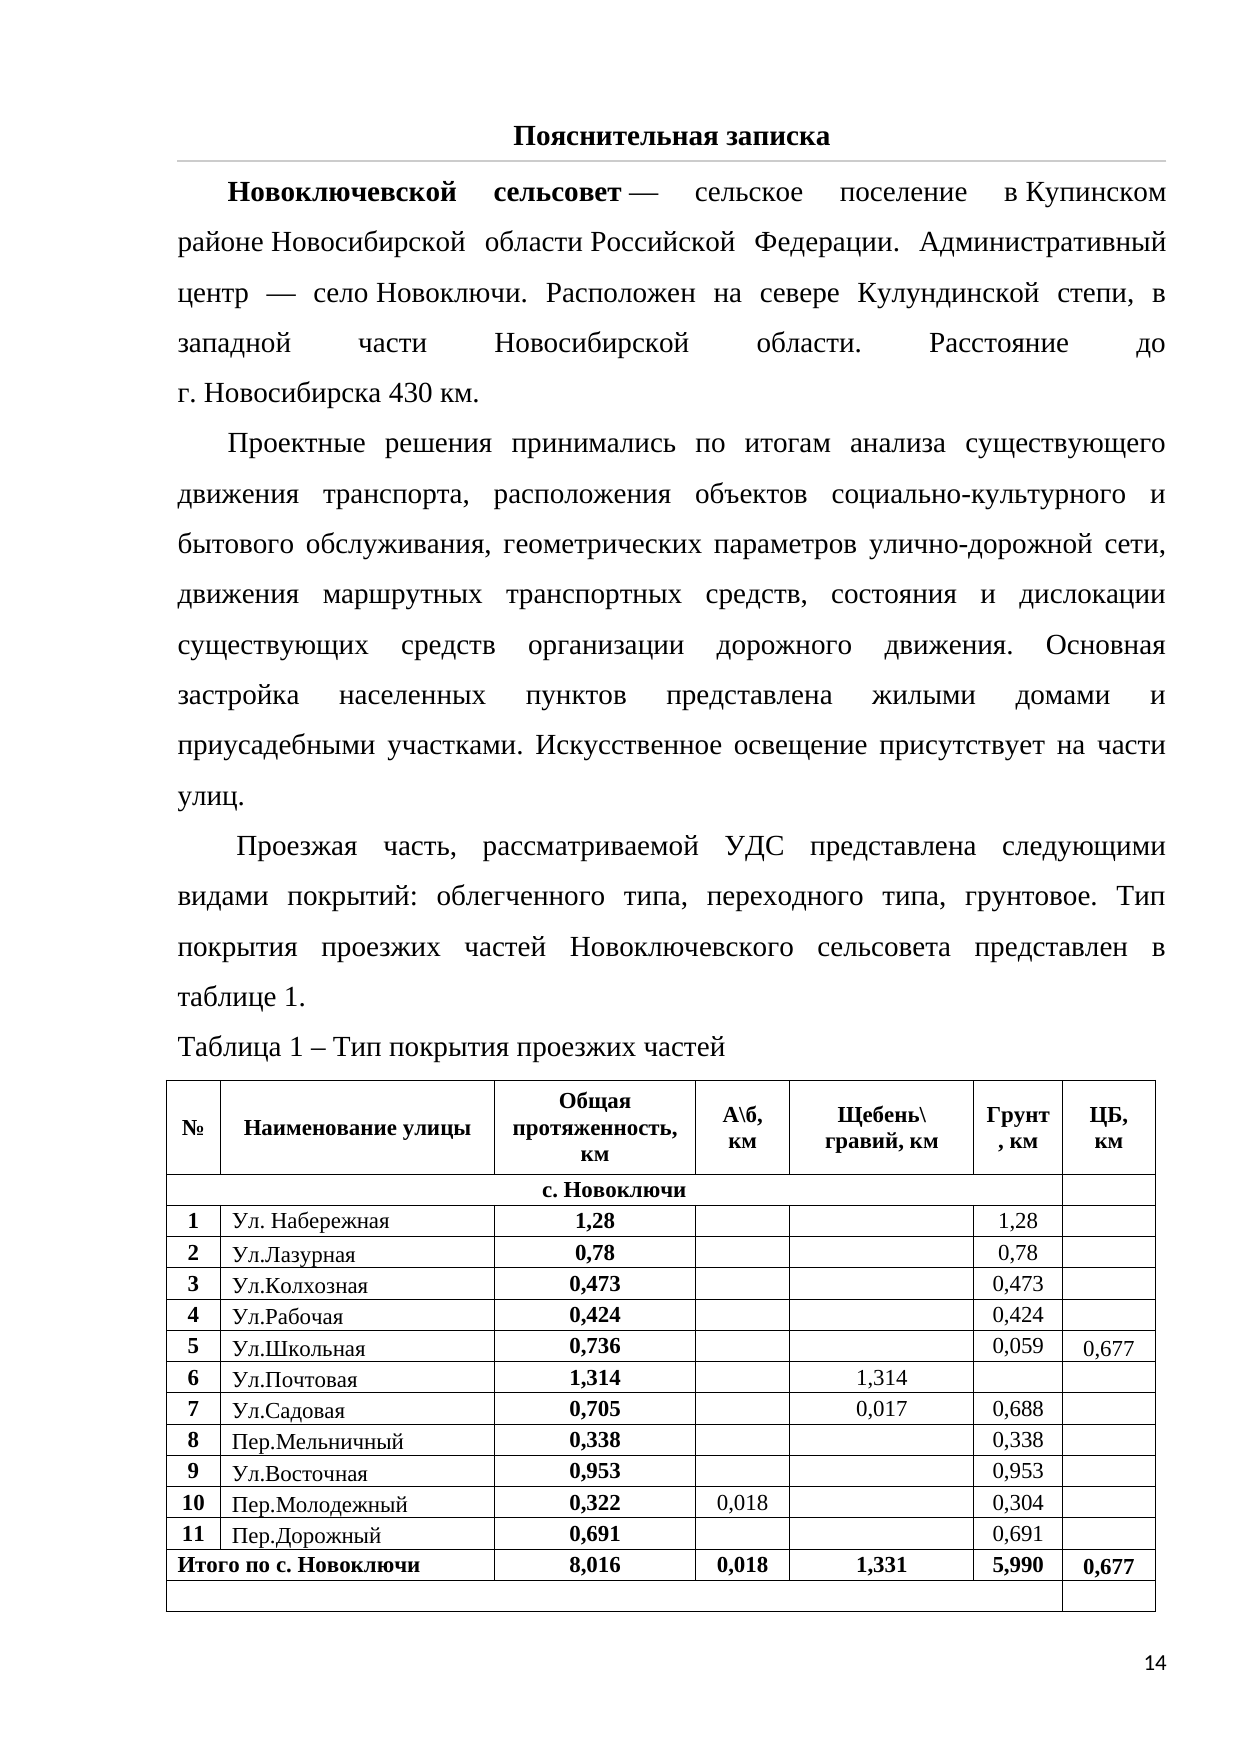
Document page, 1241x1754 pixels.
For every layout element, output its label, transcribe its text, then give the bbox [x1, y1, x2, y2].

table_cell 7 [167, 1393, 220, 1423]
table_cell [790, 1518, 973, 1548]
table_cell [790, 1456, 973, 1486]
table_cell 8,016 [495, 1550, 695, 1580]
table_cell 5,990 [974, 1550, 1062, 1580]
table_cell 0,953 [495, 1456, 695, 1486]
table_cell 0,78 [495, 1237, 695, 1267]
table_cell Ул. Набережная [221, 1206, 494, 1236]
table_cell [696, 1456, 789, 1486]
table_cell [1063, 1268, 1155, 1298]
text Новоключевской сельсовет — сельское поселение в Купинском районе Новосибирской области Российской Федерации. Административный центр — село Новоключи. Расположен на севере Кулундинской степи, в западной части Новосибирской области. Расстояние до г. Новосибирска 430 км. [177, 174, 1166, 325]
table_cell 0,688 [974, 1393, 1062, 1423]
table_cell [696, 1300, 789, 1330]
table_cell 0,677 [1063, 1550, 1155, 1580]
table_cell 6 [167, 1362, 220, 1392]
table_cell 0,473 [495, 1268, 695, 1298]
table_cell 2 [167, 1237, 220, 1267]
text Новоключевской сельсовет — сельское поселение в Купинском районе Новосибирской области Российской Федерации. Административный центр — село Новоключи. Расположен на севере Кулундинской степи, в западной части Новосибирской области. Расстояние до г. Новосибирска 430 км. [177, 358, 1166, 409]
text Таблица 1 – Тип покрытия проезжих частей [177, 1029, 1166, 1063]
table_cell 0,018 [696, 1487, 789, 1517]
table_cell 0,78 [974, 1237, 1062, 1267]
table_cell [1063, 1206, 1155, 1236]
table_cell [1063, 1518, 1155, 1548]
table_cell [1063, 1425, 1155, 1455]
table_cell [974, 1362, 1062, 1392]
table_cell 8 [167, 1425, 220, 1455]
table_cell [1063, 1362, 1155, 1392]
table_cell 1,314 [495, 1362, 695, 1392]
table_cell 5 [167, 1331, 220, 1361]
table_cell [790, 1487, 973, 1517]
table_cell [790, 1268, 973, 1298]
table_cell 1,331 [790, 1550, 973, 1580]
table_cell Пер.Дорожный [221, 1518, 494, 1548]
table_cell 0,736 [495, 1331, 695, 1361]
table_cell с. Новоключи [167, 1175, 1062, 1205]
table_header Общая протяженность, км [495, 1081, 695, 1173]
text Проезжая часть, рассматриваемой УДС представлена следующими видами покрытий: облегченного типа, переходного типа, грунтовое. Тип покрытия проезжих частей Новоключевского сельсовета представлен в таблице 1. [177, 828, 1166, 1013]
table_cell [167, 1581, 1062, 1611]
table_cell 0,018 [696, 1550, 789, 1580]
table_cell [696, 1268, 789, 1298]
table_cell Пер.Молодежный [221, 1487, 494, 1517]
table_cell [1063, 1237, 1155, 1267]
table_cell [1063, 1300, 1155, 1330]
subtitle Пояснительная записка [177, 118, 1166, 160]
table_cell [790, 1425, 973, 1455]
table_cell [696, 1331, 789, 1361]
table_cell 0,691 [495, 1518, 695, 1548]
table_cell 4 [167, 1300, 220, 1330]
table_cell 1,28 [495, 1206, 695, 1236]
table_cell Ул.Колхозная [221, 1268, 494, 1298]
table_cell [1063, 1175, 1155, 1205]
table_cell 0,953 [974, 1456, 1062, 1486]
table_cell Ул.Рабочая [221, 1300, 494, 1330]
table_cell 1,314 [790, 1362, 973, 1392]
table_cell [696, 1206, 789, 1236]
table_cell Ул.Школьная [221, 1331, 494, 1361]
table_cell [696, 1518, 789, 1548]
table_cell 0,691 [974, 1518, 1062, 1548]
table_header ЦБ, км [1063, 1081, 1155, 1173]
table_cell [790, 1237, 973, 1267]
table_cell [696, 1362, 789, 1392]
table_cell 0,705 [495, 1393, 695, 1423]
table_header № [167, 1081, 220, 1173]
table_cell 10 [167, 1487, 220, 1517]
table_cell 0,338 [495, 1425, 695, 1455]
table_cell 9 [167, 1456, 220, 1486]
table_header Щебень\гравий, км [790, 1081, 973, 1173]
table_cell Пер.Мельничный [221, 1425, 494, 1455]
table_cell 0,424 [495, 1300, 695, 1330]
table_cell 0,424 [974, 1300, 1062, 1330]
table_cell [696, 1393, 789, 1423]
table_cell [1063, 1393, 1155, 1423]
table_cell [696, 1425, 789, 1455]
table_cell 0,059 [974, 1331, 1062, 1361]
table_cell [1063, 1456, 1155, 1486]
table_cell Ул.Садовая [221, 1393, 494, 1423]
table_cell 1,28 [974, 1206, 1062, 1236]
table_cell [1063, 1581, 1155, 1611]
table_header Грунт, км [974, 1081, 1062, 1173]
table_cell Ул.Почтовая [221, 1362, 494, 1392]
table_cell [696, 1237, 789, 1267]
table_cell Итого по с. Новоключи [167, 1550, 494, 1580]
table_header А\б, км [696, 1081, 789, 1173]
table_header Наименование улицы [221, 1081, 494, 1173]
table_cell 0,304 [974, 1487, 1062, 1517]
table_cell 0,473 [974, 1268, 1062, 1298]
table_cell [790, 1331, 973, 1361]
table_cell [790, 1300, 973, 1330]
table_cell [790, 1206, 973, 1236]
table_cell 1 [167, 1206, 220, 1236]
table_cell 0,322 [495, 1487, 695, 1517]
table_cell [1063, 1487, 1155, 1517]
table_cell 3 [167, 1268, 220, 1298]
table_cell 0,338 [974, 1425, 1062, 1455]
table_cell Ул.Восточная [221, 1456, 494, 1486]
table_cell Ул.Лазурная [221, 1237, 494, 1267]
table_cell 0,677 [1063, 1331, 1155, 1361]
table_cell 11 [167, 1518, 220, 1548]
table_cell 0,017 [790, 1393, 973, 1423]
text Проектные решения принимались по итогам анализа существующего движения транспорта, расположения объектов социально-культурного и бытового обслуживания, геометрических параметров улично-дорожной сети, движения маршрутных транспортных средств, состояния и дислокации существующих средств организации дорожного движения. Основная застройка населенных пунктов представлена жилыми домами и приусадебными участками. Искусственное освещение присутствует на части улиц. [177, 426, 1166, 811]
